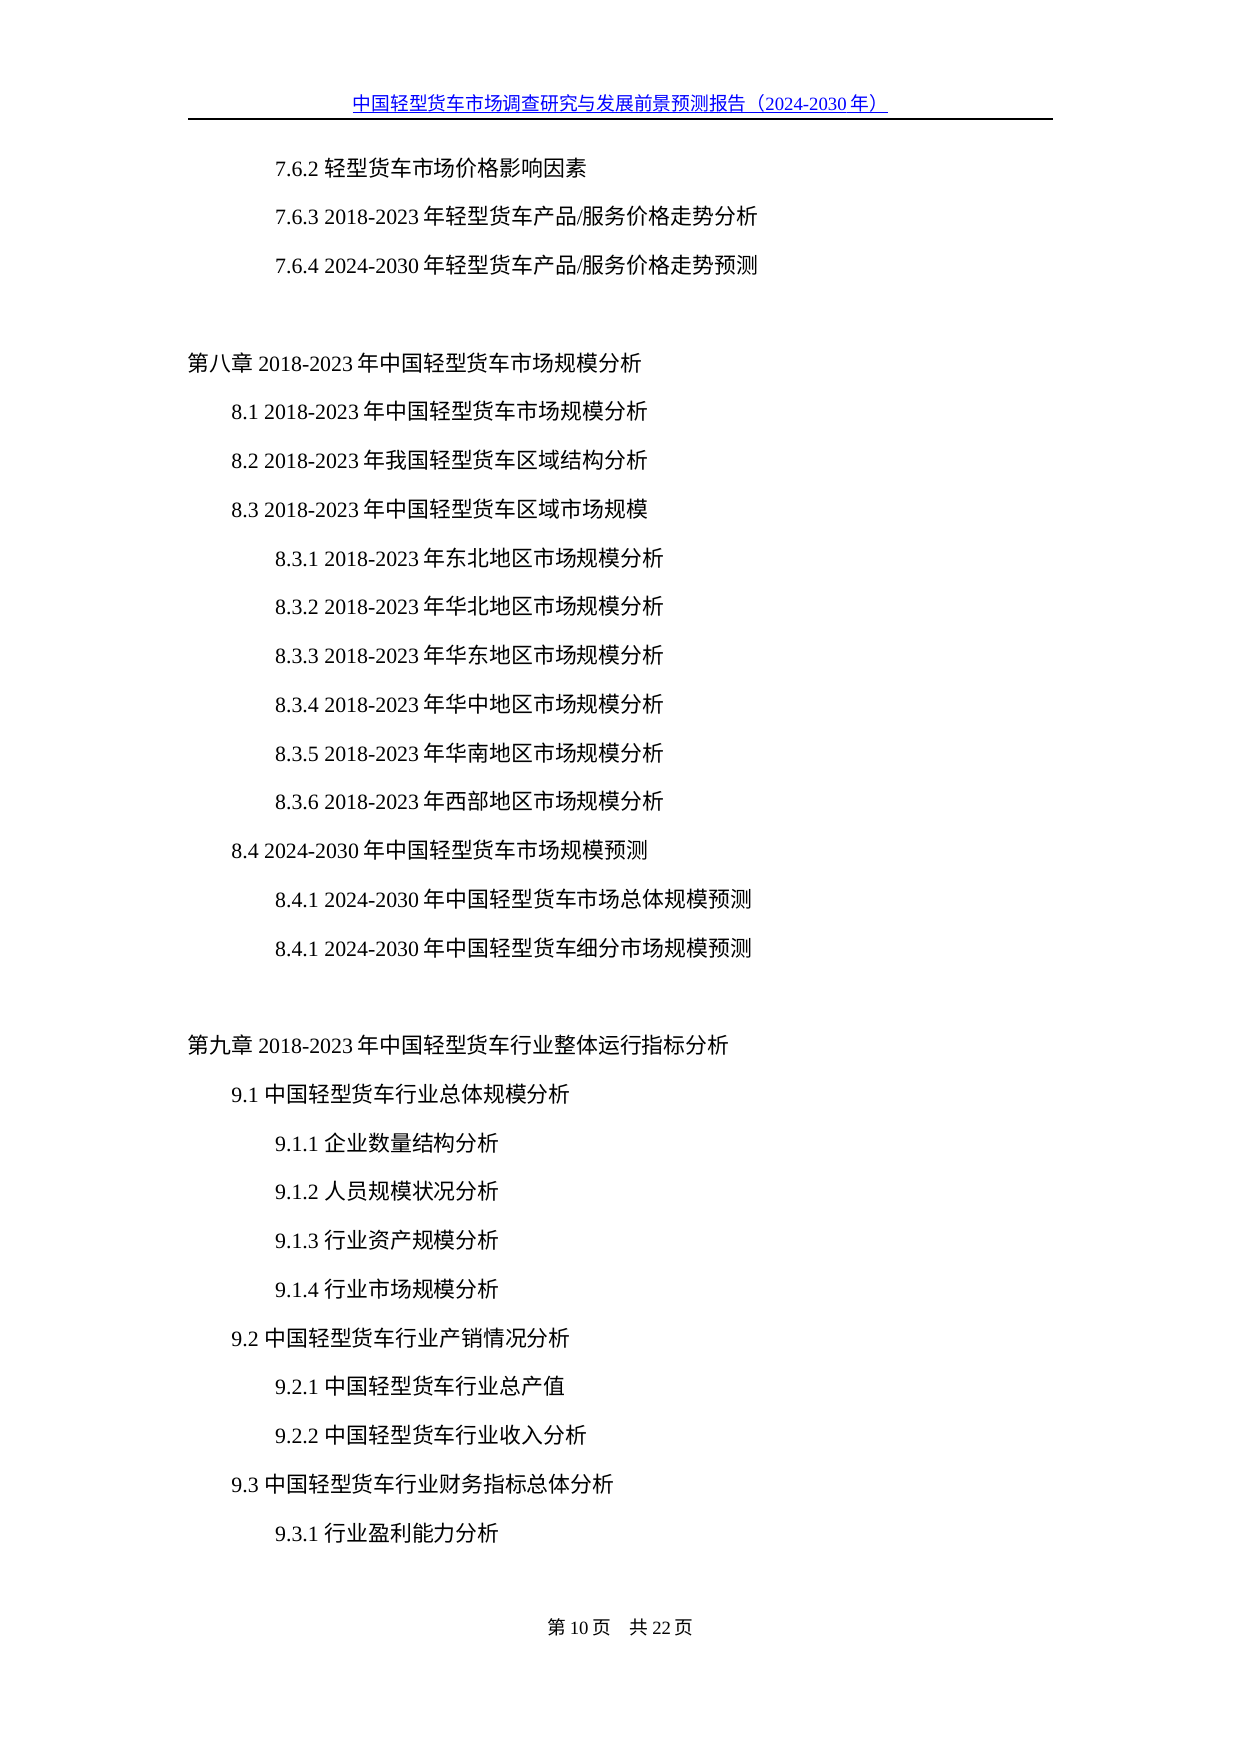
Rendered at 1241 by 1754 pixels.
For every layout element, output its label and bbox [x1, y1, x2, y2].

text [187, 150, 1053, 1548]
